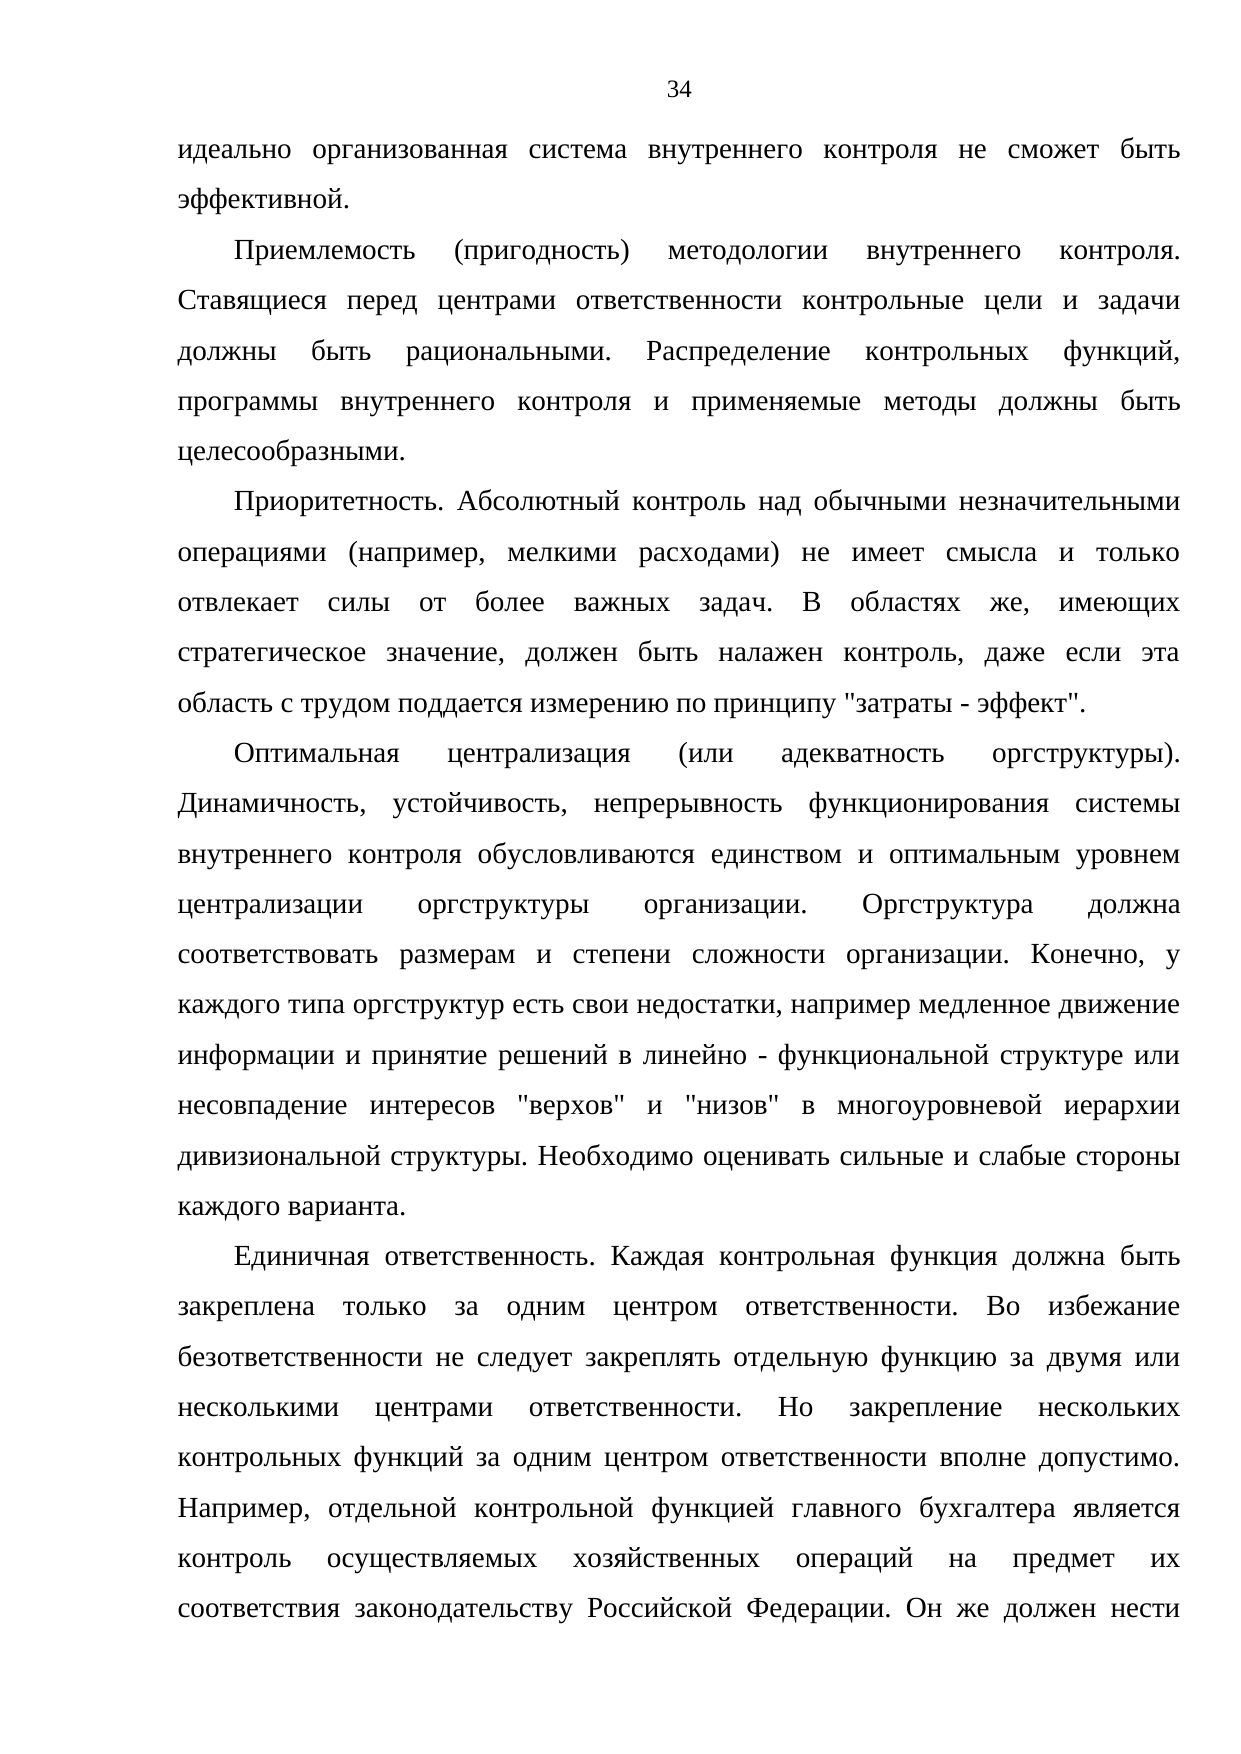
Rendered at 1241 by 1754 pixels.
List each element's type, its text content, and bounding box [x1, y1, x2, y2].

text Приемлемость (пригодность) методологии внутреннего контроля. Ставящиеся перед центрами ответственности контрольные цели и задачи должны быть рациональными. Распределение контрольных функций, программы внутреннего контроля и применяемые методы должны быть целесообразными. [177, 232, 1181, 467]
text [177, 1238, 1181, 1624]
text Приоритетность. Абсолютный контроль над обычными незначительными операциями (например, мелкими расходами) не имеет смысла и только отвлекает силы от более важных задач. В областях же, имеющих стратегическое значение, должен быть налажен контроль, даже если эта область с трудом поддается измерению по принципу "затраты - эффект". [177, 483, 1181, 718]
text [177, 131, 1181, 215]
text Оптимальная централизация (или адекватность оргструктуры). Динамичность, устойчивость, непрерывность функционирования системы внутреннего контроля обусловливаются единством и оптимальным уровнем централизации оргструктуры организации. Оргструктура должна соответствовать размерам и степени сложности организации. Конечно, у каждого типа оргструктур есть свои недостатки, например медленное движение информации и принятие решений в линейно - функциональной структуре или несовпадение интересов "верхов" и "низов" в многоуровневой иерархии дивизиональной структуры. Необходимо оценивать сильные и слабые стороны каждого варианта. [177, 735, 1181, 1221]
